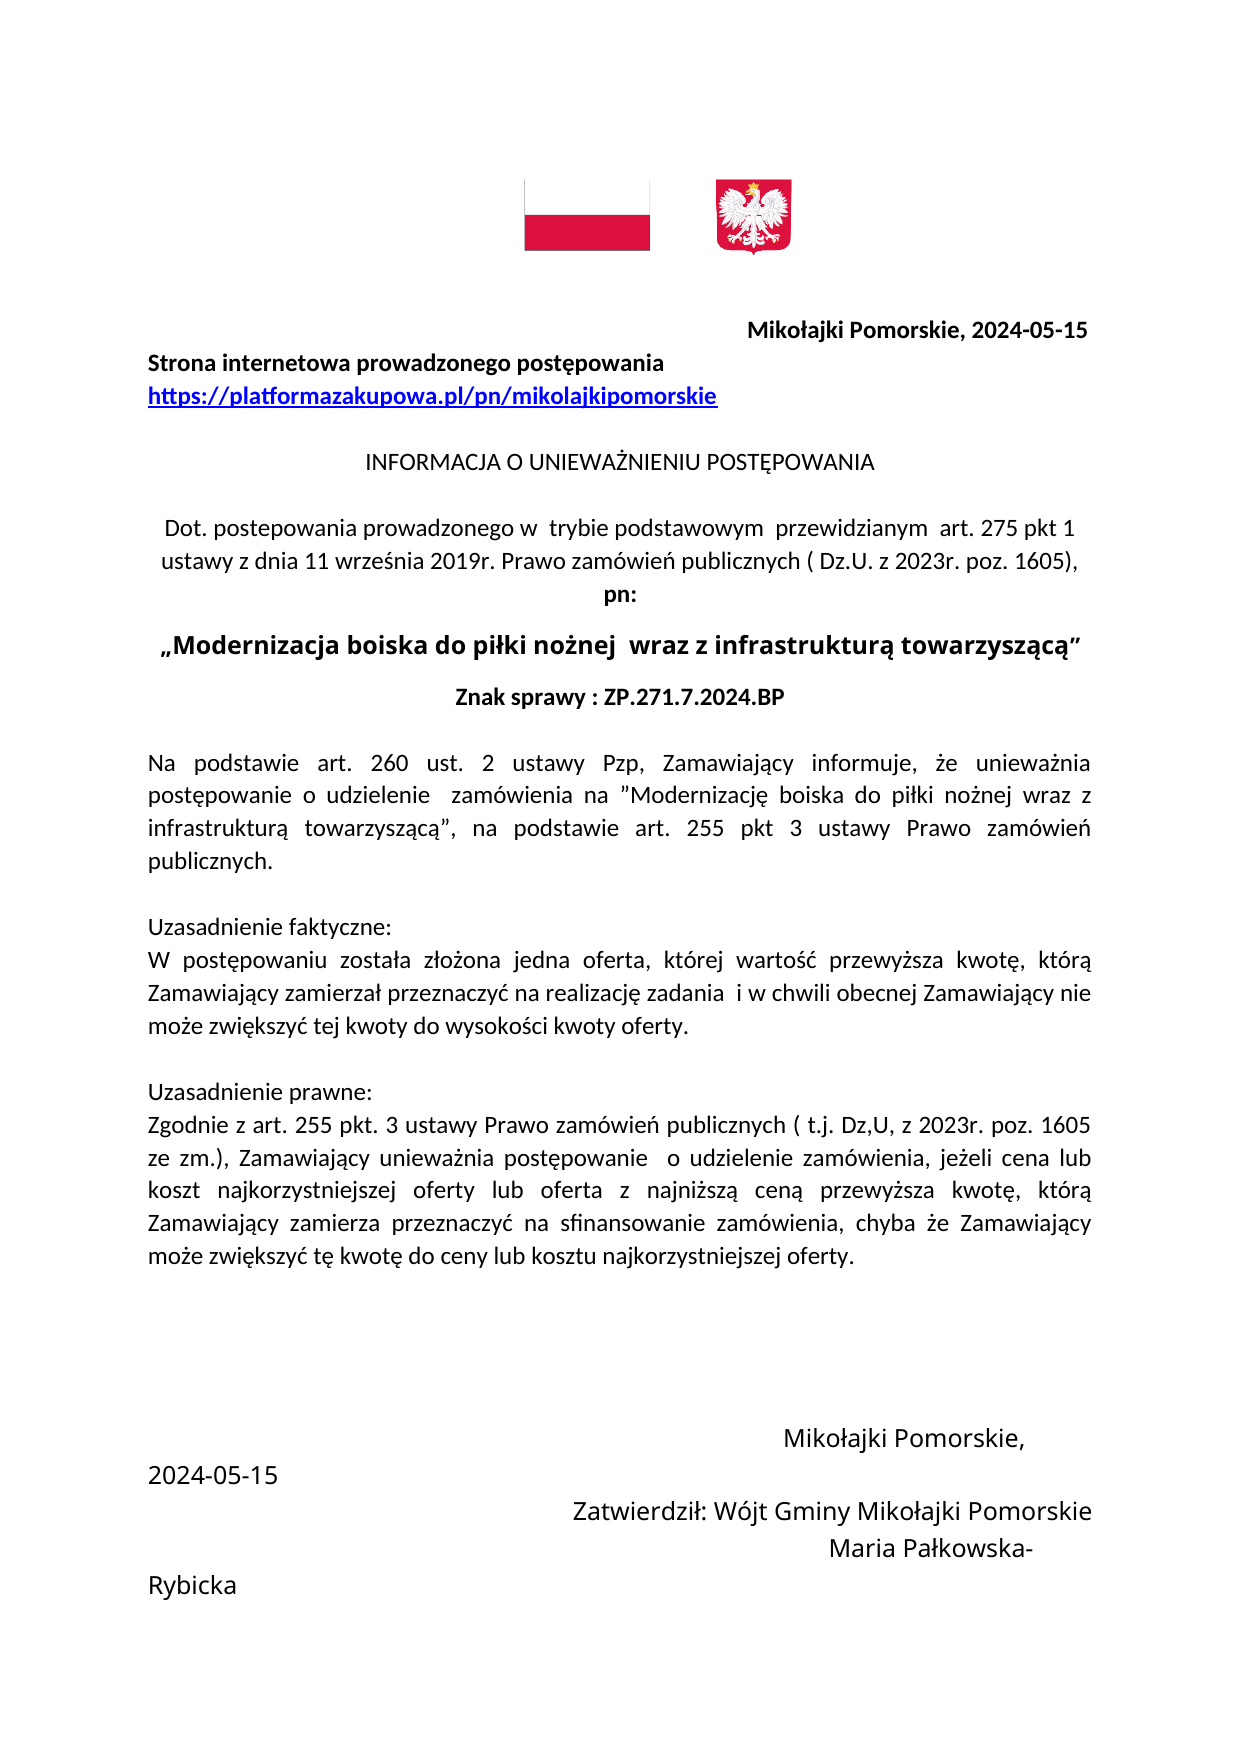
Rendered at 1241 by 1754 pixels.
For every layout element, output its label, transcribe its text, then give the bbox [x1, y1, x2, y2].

text „Modernizacja boiska do piłki nożnej wraz z infrastrukturą towarzyszącą” [148, 627, 1093, 662]
text Na podstawie art. 260 ust. 2 ustawy Pzp, Zamawiający informuje, że unieważnia postępowanie o udzielenie zamówienia na ”Modernizację boiska do piłki nożnej wraz z infrastrukturą towarzyszącą”, na podstawie art. 255 pkt 3 ustawy Prawo zamówień publicznych. [148, 747, 1093, 876]
text Dot. postepowania prowadzonego w trybie podstawowym przewidzianym art. 275 pkt 1 ustawy z dnia 11 września 2019r. Prawo zamówień publicznych ( Dz.U. z 2023r. poz. 1605), pn: [148, 512, 1093, 608]
text Uzasadnienie prawne: [148, 1076, 1093, 1106]
text Zgodnie z art. 255 pkt. 3 ustawy Prawo zamówień publicznych ( t.j. Dz,U, z 2023r. poz. 1605 ze zm.), Zamawiający unieważnia postępowanie o udzielenie zamówienia, jeżeli cena lub koszt najkorzystniejszej oferty lub oferta z najniższą ceną przewyższa kwotę, którą Zamawiający zamierza przeznaczyć na sfinansowanie zamówienia, chyba że Zamawiający może zwiększyć tę kwotę do ceny lub kosztu najkorzystniejszej oferty. [148, 1109, 1093, 1271]
text https://platformazakupowa.pl/pn/mikolajkipomorskie [148, 380, 1093, 411]
picture [467, 147, 857, 287]
text W postępowaniu została złożona jedna oferta, której wartość przewyższa kwotę, którą Zamawiający zamierzał przeznaczyć na realizację zadania i w chwili obecnej Zamawiający nie może zwiększyć tej kwoty do wysokości kwoty oferty. [148, 944, 1093, 1041]
text Maria Pałkowska-Rybicka [148, 1531, 1093, 1602]
text Mikołajki Pomorskie, 2024-05-15 [148, 1421, 1093, 1491]
text Mikołajki Pomorskie, 2024-05-15 [148, 314, 1093, 345]
text Strona internetowa prowadzonego postępowania [148, 347, 1093, 378]
text INFORMACJA O UNIEWAŻNIENIU POSTĘPOWANIA [148, 446, 1093, 477]
text Znak sprawy : ZP.271.7.2024.BP [148, 681, 1093, 711]
text Zatwierdził: Wójt Gminy Mikołajki Pomorskie [148, 1494, 1093, 1528]
text Uzasadnienie faktyczne: [148, 911, 1093, 942]
